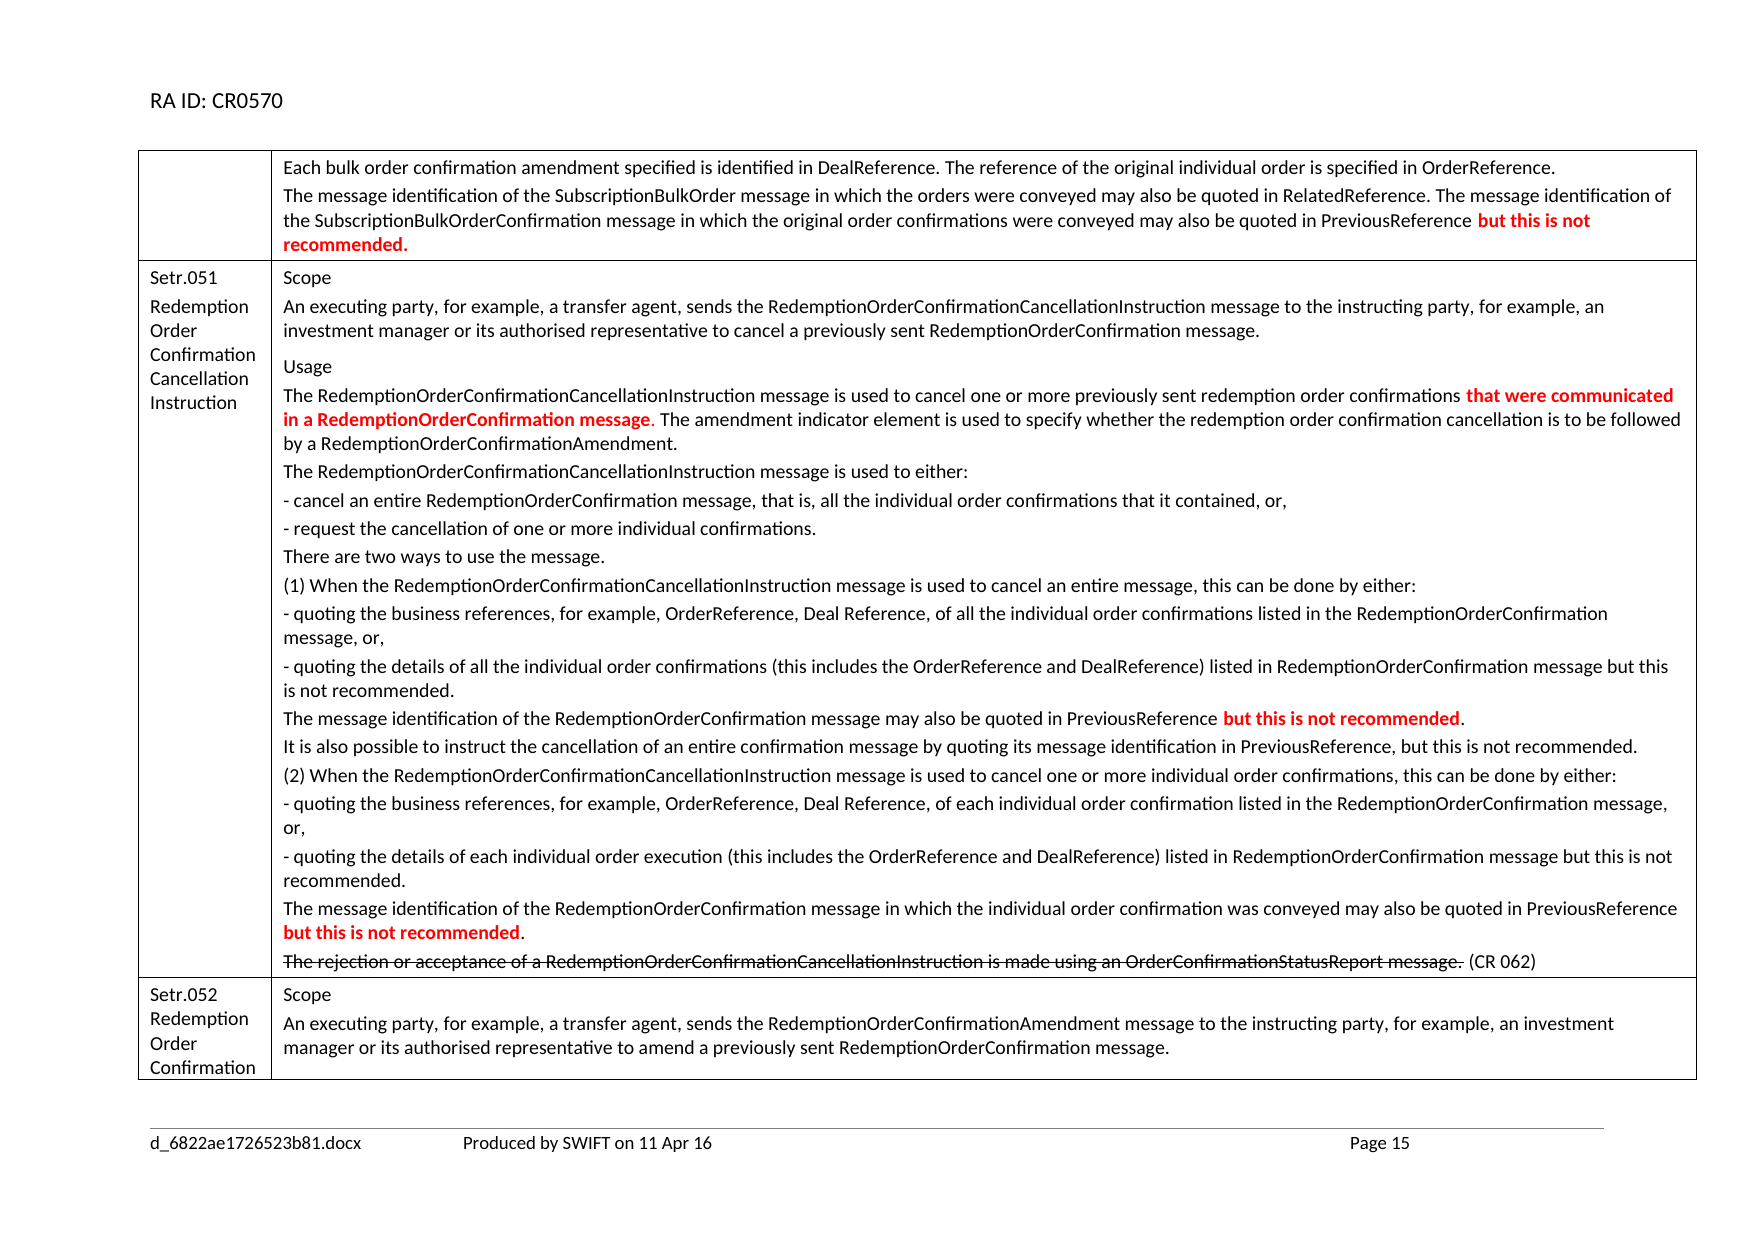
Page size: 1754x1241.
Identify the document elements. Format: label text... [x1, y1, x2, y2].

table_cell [272, 151, 1696, 260]
table_cell Setr.051 Redemption Order Confirmation Cancellation Instruction [139, 261, 271, 977]
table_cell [139, 978, 271, 1079]
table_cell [272, 978, 1696, 1079]
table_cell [139, 151, 271, 260]
table_cell Scope An executing party, for example, a transfer agent, sends the RedemptionOrderConfirmationCancellationInstruction message to the instructing party, for example, an investment manager or its authorised representative to cancel a previously sent RedemptionOrderConfirmation message. Usage The RedemptionOrderConfirmationCancellationInstruction message is used to cancel one or more previously sent redemption order confirmations that were communicated in a RedemptionOrderConfirmation message. The amendment indicator element is used to specify whether the redemption order confirmation cancellation is to be followed by a RedemptionOrderConfirmationAmendment. The RedemptionOrderConfirmationCancellationInstruction message is used to either: - cancel an entire RedemptionOrderConfirmation message, that is, all the individual order confirmations that it contained, or, - request the cancellation of one or more individual confirmations. There are two ways to use the message. (1) When the RedemptionOrderConfirmationCancellationInstruction message is used to cancel an entire message, this can be done by either: - quoting the business references, for example, OrderReference, Deal Reference, of all the individual order confirmations listed in the RedemptionOrderConfirmation message, or, - quoting the details of all the individual order confirmations (this includes the OrderReference and DealReference) listed in RedemptionOrderConfirmation message but this is not recommended. The message identification of the RedemptionOrderConfirmation message may also be quoted in PreviousReference but this is not recommended. It is also possible to instruct the cancellation of an entire confirmation message by quoting its message identification in PreviousReference, but this is not recommended. (2) When the RedemptionOrderConfirmationCancellationInstruction message is used to cancel one or more individual order confirmations, this can be done by either: - quoting the business references, for example, OrderReference, Deal Reference, of each individual order confirmation listed in the RedemptionOrderConfirmation message, or, - quoting the details of each individual order execution (this includes the OrderReference and DealReference) listed in RedemptionOrderConfirmation message but this is not recommended. The message identification of the RedemptionOrderConfirmation message in which the individual order confirmation was conveyed may also be quoted in PreviousReference but this is not recommended. The rejection or acceptance of a RedemptionOrderConfirmationCancellationInstruction is made using an OrderConfirmationStatusReport message. (CR 062) [272, 261, 1696, 977]
